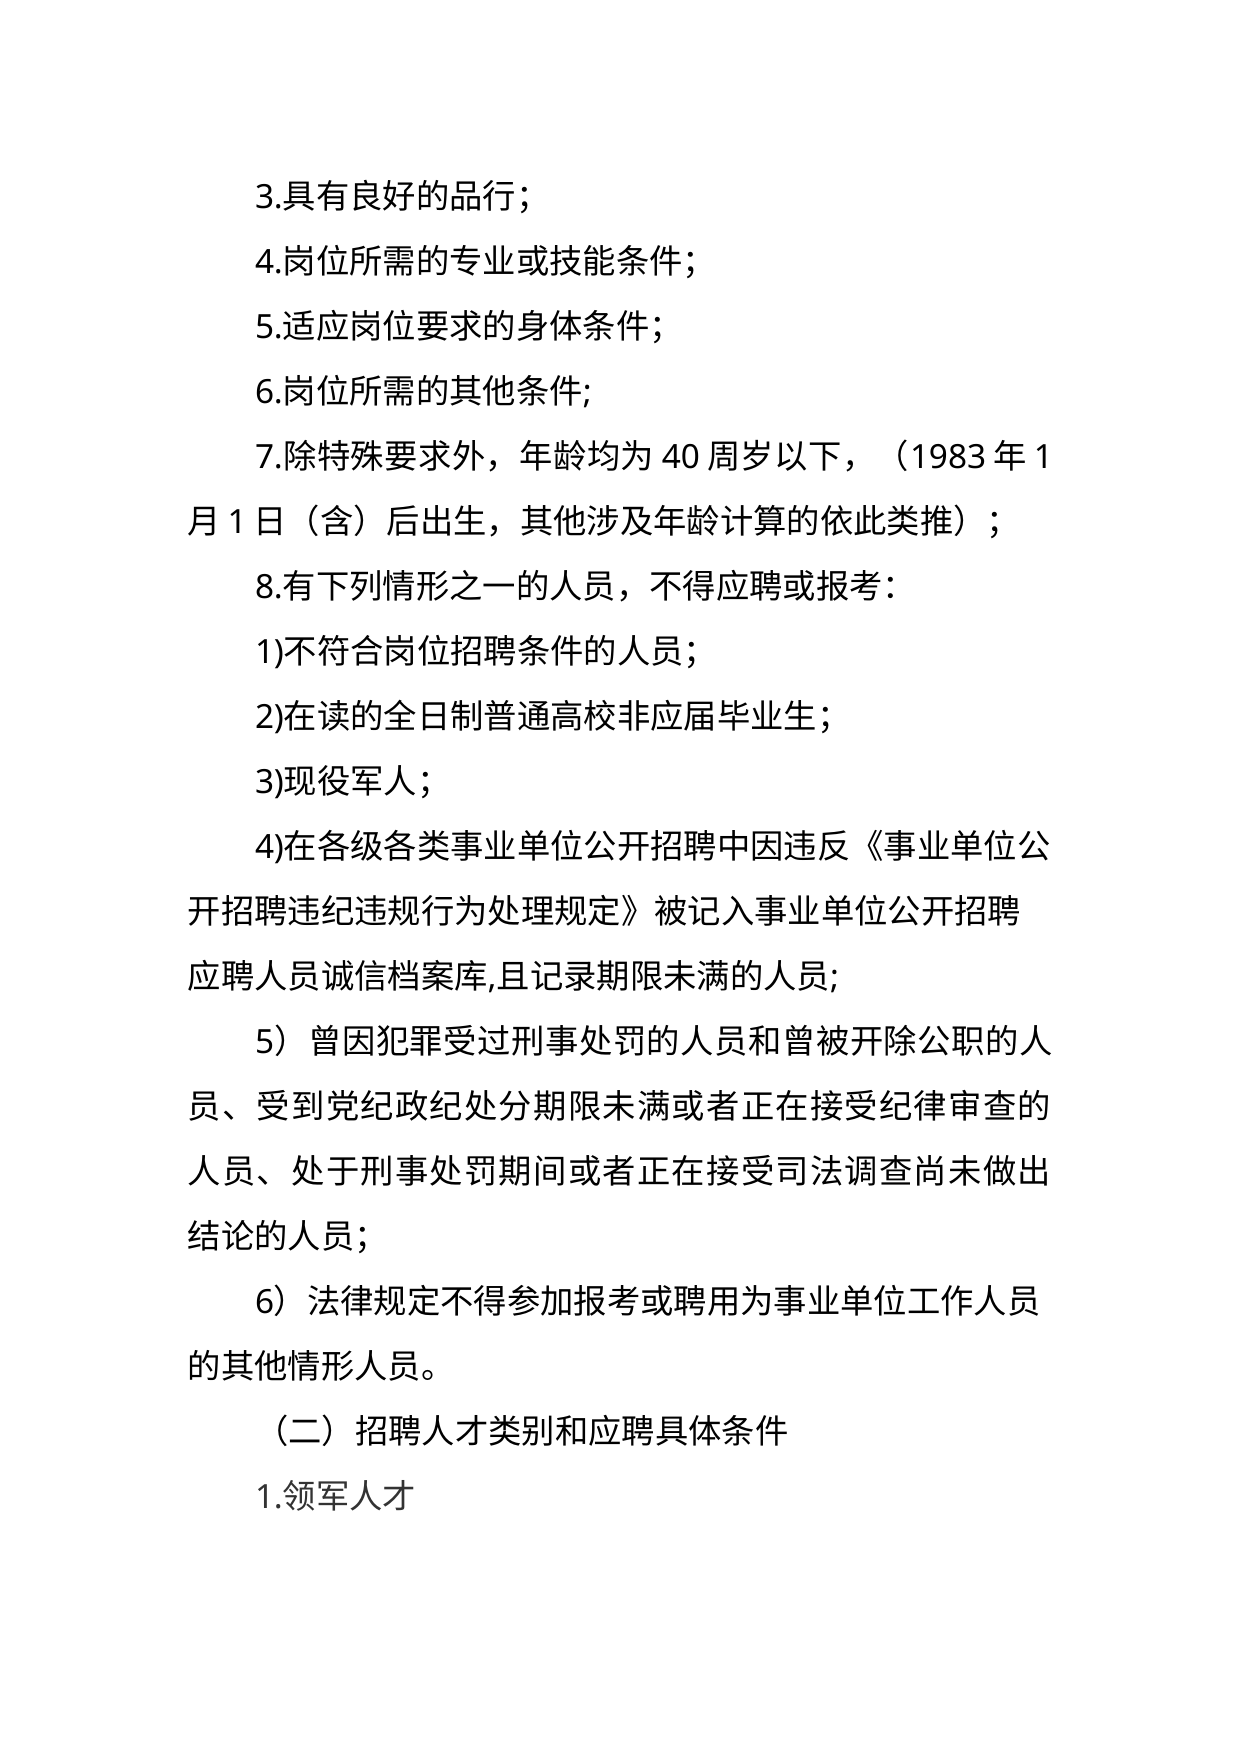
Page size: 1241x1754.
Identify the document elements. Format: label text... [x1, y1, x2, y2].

text 3)现役军人； [187, 747, 1053, 812]
text 6.岗位所需的其他条件; [187, 357, 1053, 422]
text 1)不符合岗位招聘条件的人员； [187, 617, 1053, 682]
text 4.岗位所需的专业或技能条件； [187, 227, 1053, 292]
text 6）法律规定不得参加报考或聘用为事业单位工作人员的其他情形人员。 [187, 1267, 1053, 1397]
text 5）曾因犯罪受过刑事处罚的人员和曾被开除公职的人员、受到党纪政纪处分期限未满或者正在接受纪律审查的人员、处于刑事处罚期间或者正在接受司法调查尚未做出结论的人员； [187, 1007, 1053, 1267]
text 8.有下列情形之一的人员，不得应聘或报考： [187, 552, 1053, 617]
text 1.领军人才 [187, 1462, 1053, 1527]
text 5.适应岗位要求的身体条件； [187, 292, 1053, 357]
text 2)在读的全日制普通高校非应届毕业生； [187, 682, 1053, 747]
text 7.除特殊要求外，年龄均为40周岁以下，（1983年1月1日（含）后出生，其他涉及年龄计算的依此类推）； [187, 422, 1053, 552]
text 4)在各级各类事业单位公开招聘中因违反《事业单位公开招聘违纪违规行为处理规定》被记入事业单位公开招聘应聘人员诚信档案库,且记录期限未满的人员; [187, 812, 1053, 1007]
text （二）招聘人才类别和应聘具体条件 [187, 1397, 1053, 1462]
text 3.具有良好的品行； [187, 162, 1053, 227]
